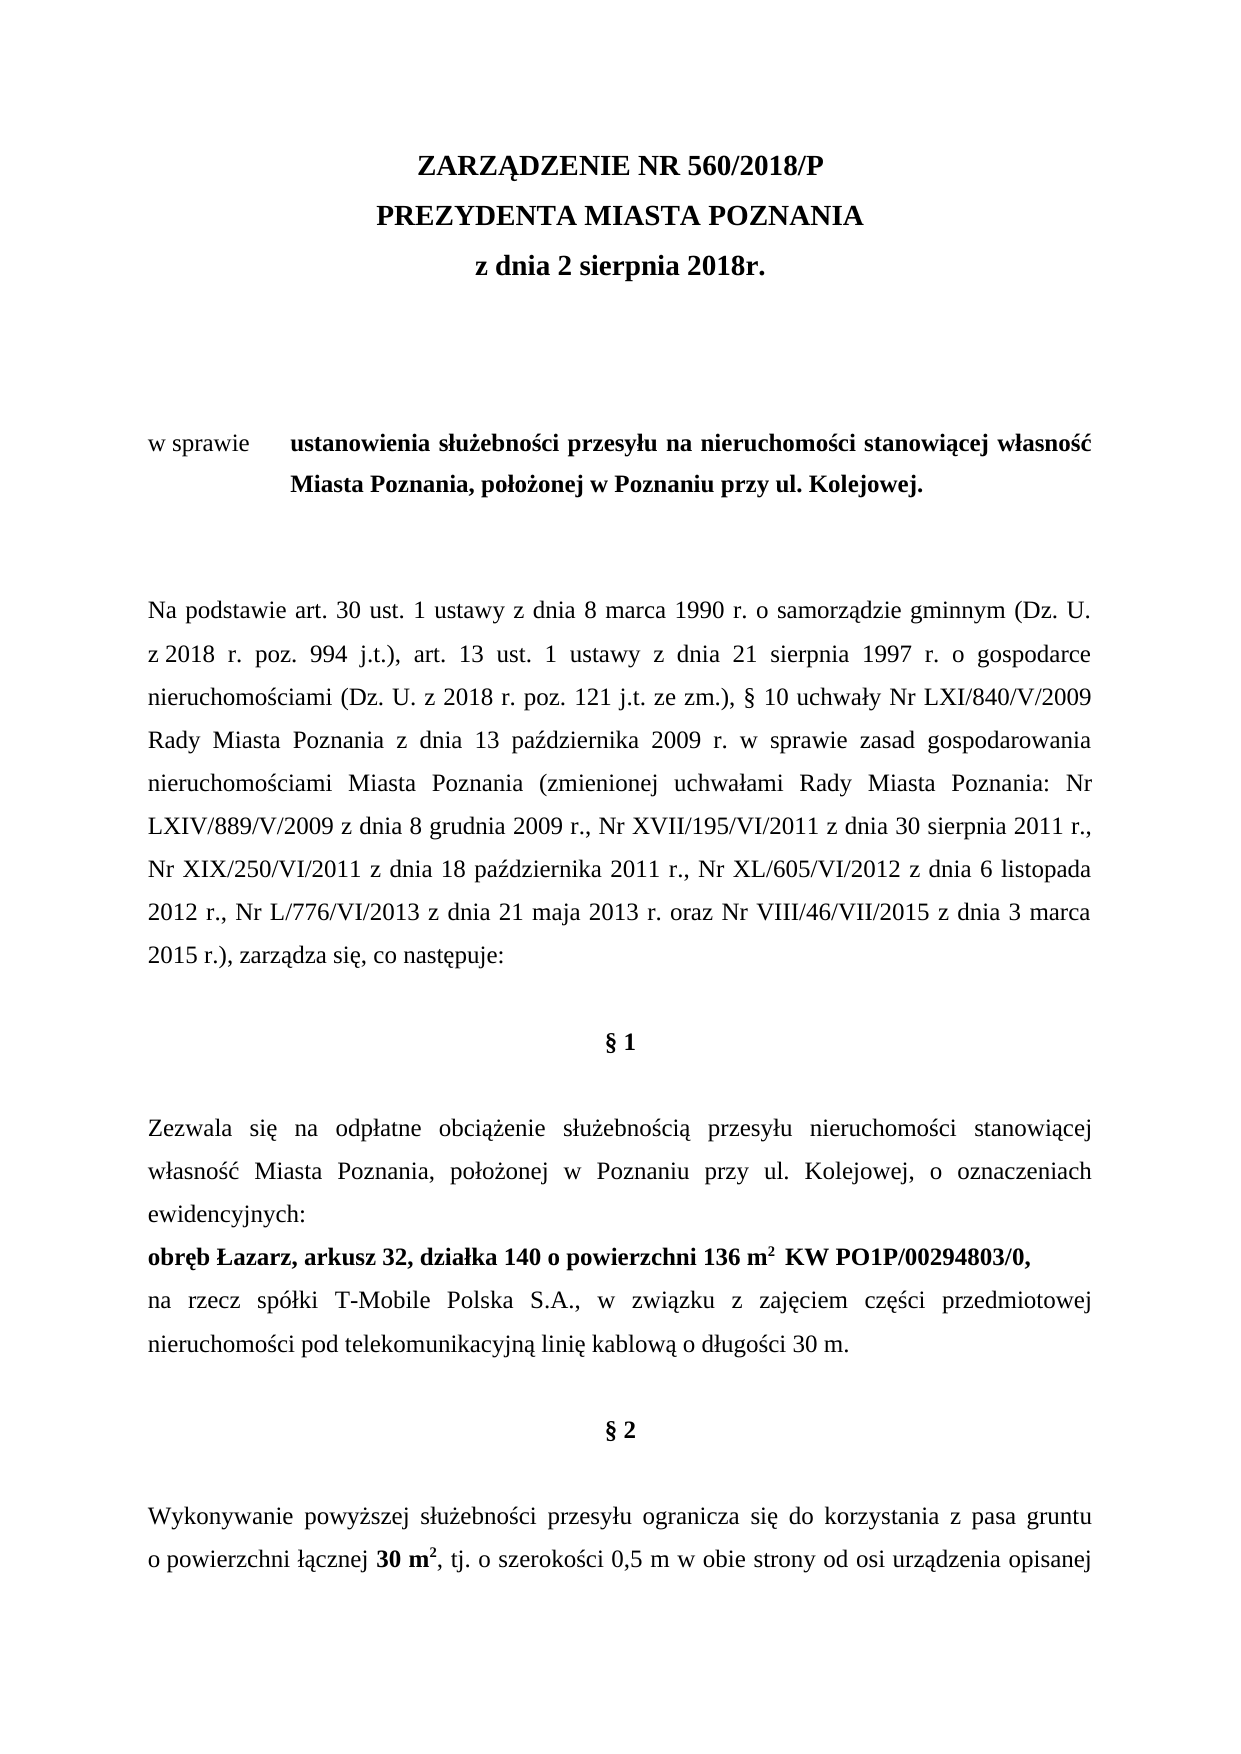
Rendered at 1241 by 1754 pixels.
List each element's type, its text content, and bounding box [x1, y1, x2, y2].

text Na podstawie art. 30 ust. 1 ustawy z dnia 8 marca 1990 r. o samorządzie gminnym (Dz. U. z 2018 r. poz. 994 j.t.), art. 13 ust. 1 ustawy z dnia 21 sierpnia 1997 r. o gospodarce nieruchomościami (Dz. U. z 2018 r. poz. 121 j.t. ze zm.), § 10 uchwały Nr LXI/840/V/2009 Rady Miasta Poznania z dnia 13 października 2009 r. w sprawie zasad gospodarowania nieruchomościami Miasta Poznania (zmienionej uchwałami Rady Miasta Poznania: Nr LXIV/889/V/2009 z dnia 8 grudnia 2009 r., Nr XVII/195/VI/2011 z dnia 30 sierpnia 2011 r., Nr XIX/250/VI/2011 z dnia 18 października 2011 r., Nr XL/605/VI/2012 z dnia 6 listopada 2012 r., Nr L/776/VI/2013 z dnia 21 maja 2013 r. oraz Nr VIII/46/VII/2015 z dnia 3 marca 2015 r.), zarządza się, co następuje: [148, 596, 1093, 969]
text obręb Łazarz, arkusz 32, działka 140 o powierzchni 136 m2 KW PO1P/00294803/0, [148, 1242, 1093, 1271]
text § 2 [148, 1415, 1093, 1444]
text z dnia 2 sierpnia 2018r. [148, 248, 1093, 282]
subtitle ZARZĄDZENIE NR [148, 148, 1093, 181]
text Zezwala się na odpłatne obciążenie służebnością przesyłu nieruchomości stanowiącej własność Miasta Poznania, położonej w Poznaniu przy ul. Kolejowej, o oznaczeniach ewidencyjnych: [148, 1113, 1093, 1228]
text na rzecz spółki T-Mobile Polska S.A., w związku z zajęciem części przedmiotowej nieruchomości pod telekomunikacyjną linię kablową o długości 30 m. [148, 1286, 1093, 1357]
table_header w sprawie [136, 428, 279, 509]
table_header ustanowienia służebności przesyłu na nieruchomości stanowiącej własność Miasta Poznania, położonej w Poznaniu przy ul. Kolejowej. [279, 428, 1104, 509]
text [148, 1501, 1093, 1573]
subtitle PREZYDENTA MIASTA POZNANIA [148, 198, 1093, 231]
text § 1 [148, 1027, 1093, 1056]
